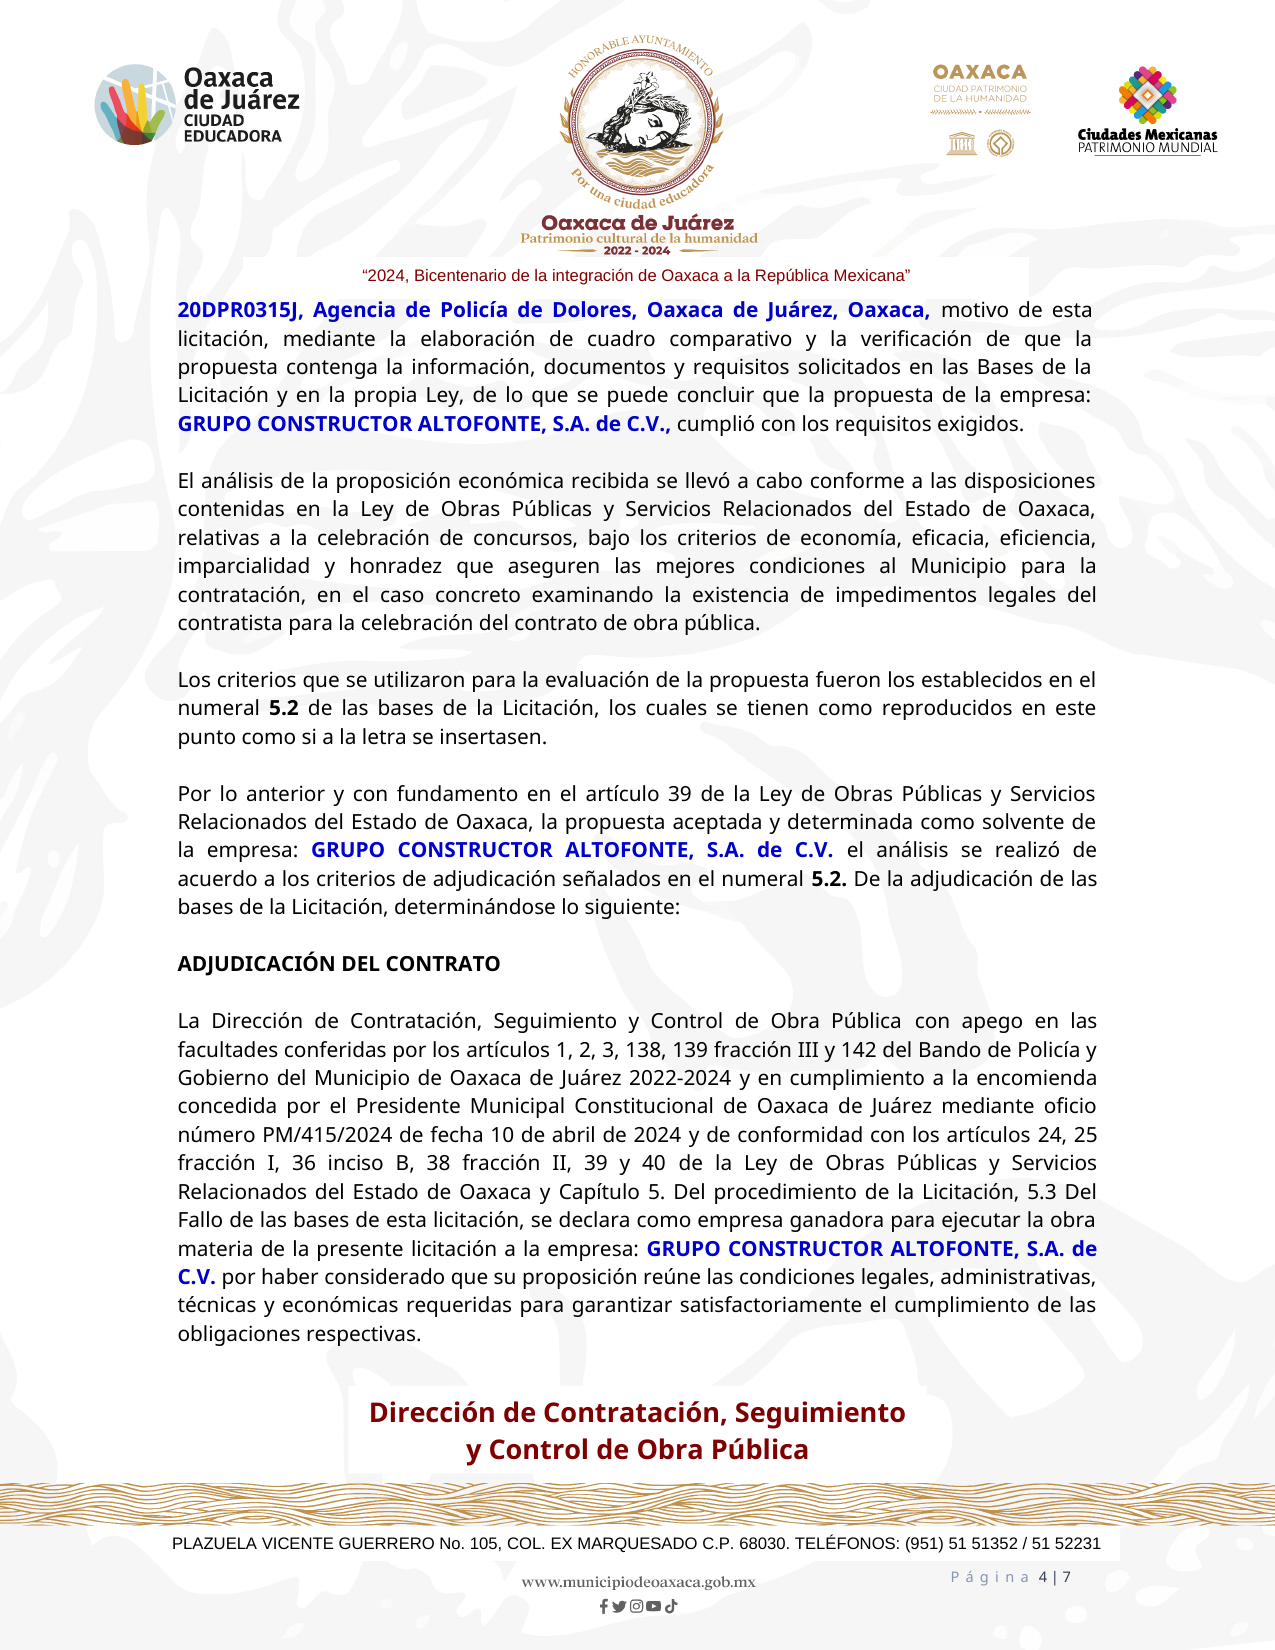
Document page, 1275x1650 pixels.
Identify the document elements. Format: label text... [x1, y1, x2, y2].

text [177, 295, 1093, 437]
text El análisis de la proposición económica recibida se llevó a cabo conforme a las disposiciones contenidas en la Ley de Obras Públicas y Servicios Relacionados del Estado de Oaxaca, relativas a la celebración de concursos, bajo los criterios de economía, eficacia, eficiencia, imparcialidad y honradez que aseguren las mejores condiciones al Municipio para la contratación, en el caso concreto examinando la existencia de impedimentos legales del contratista para la celebración del contrato de obra pública. [177, 466, 1098, 637]
text ADJUDICACIÓN DEL CONTRATO [177, 949, 1098, 978]
text La Dirección de Contratación, Seguimiento y Control de Obra Pública con apego en las facultades conferidas por los artículos 1, 2, 3, 138, 139 fracción III y 142 del Bando de Policía y Gobierno del Municipio de Oaxaca de Juárez 2022-2024 y en cumplimiento a la encomienda concedida por el Presidente Municipal Constitucional de Oaxaca de Juárez mediante oficio número PM/415/2024 de fecha 10 de abril de 2024 y de conformidad con los artículos 24, 25 fracción I, 36 inciso B, 38 fracción II, 39 y 40 de la Ley de Obras Públicas y Servicios Relacionados del Estado de Oaxaca y Capítulo 5. Del procedimiento de la Licitación, 5.3 Del Fallo de las bases de esta licitación, se declara como empresa ganadora para ejecutar la obra materia de la presente licitación a la empresa: GRUPO CONSTRUCTOR ALTOFONTE, S.A. de C.V. por haber considerado que su proposición reúne las condiciones legales, administrativas, técnicas y económicas requeridas para garantizar satisfactoriamente el cumplimiento de las obligaciones respectivas. [177, 1006, 1098, 1347]
text Los criterios que se utilizaron para la evaluación de la propuesta fueron los establecidos en el numeral 5.2 de las bases de la Licitación, los cuales se tienen como reproducidos en este punto como si a la letra se insertasen. [177, 665, 1098, 750]
text Por lo anterior y con fundamento en el artículo 39 de la Ley de Obras Públicas y Servicios Relacionados del Estado de Oaxaca, la propuesta aceptada y determinada como solvente de la empresa: GRUPO CONSTRUCTOR ALTOFONTE, S.A. de C.V. el análisis se realizó de acuerdo a los criterios de adjudicación señalados en el numeral 5.2. De la adjudicación de las bases de la Licitación, determinándose lo siguiente: [177, 779, 1098, 921]
picture [0, 0, 1275, 1650]
